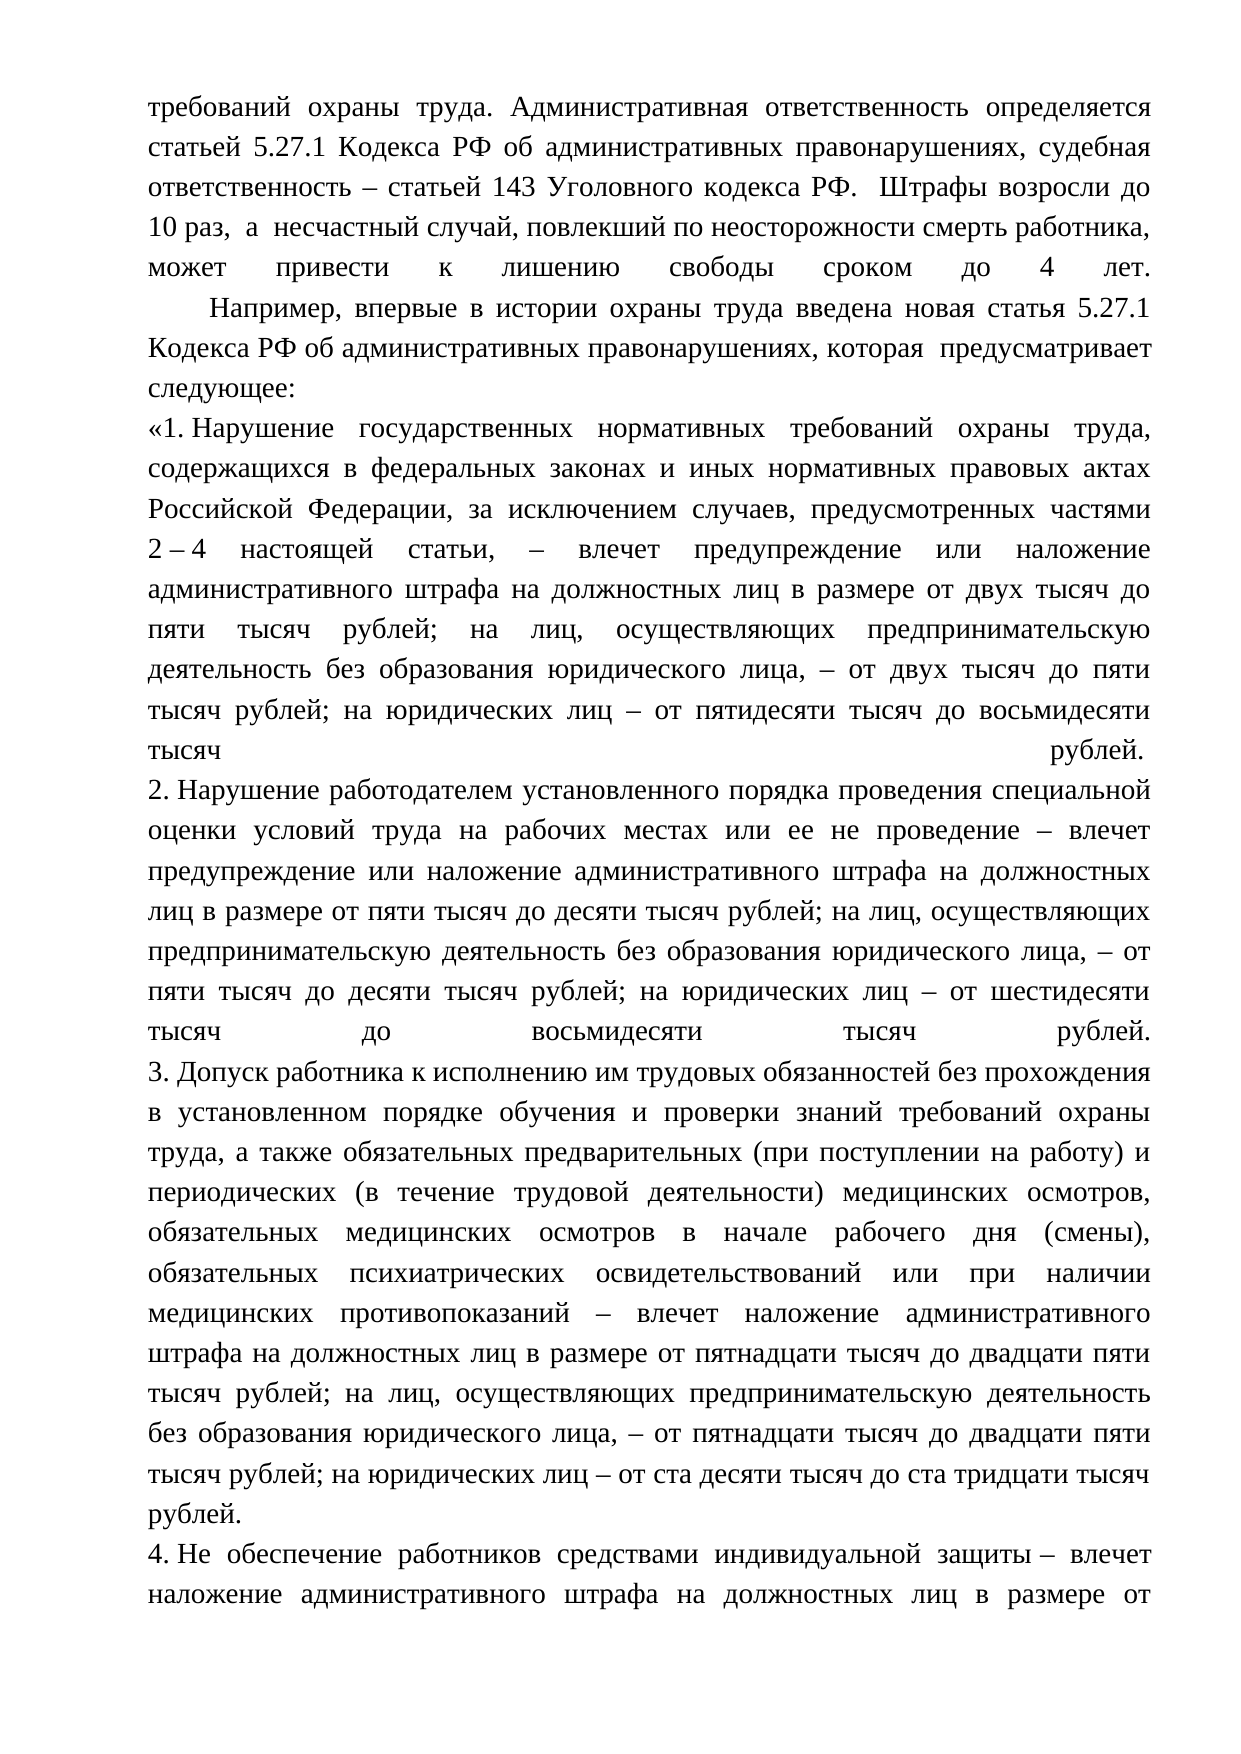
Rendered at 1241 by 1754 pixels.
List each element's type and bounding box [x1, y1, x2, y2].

text [148, 89, 1152, 1610]
